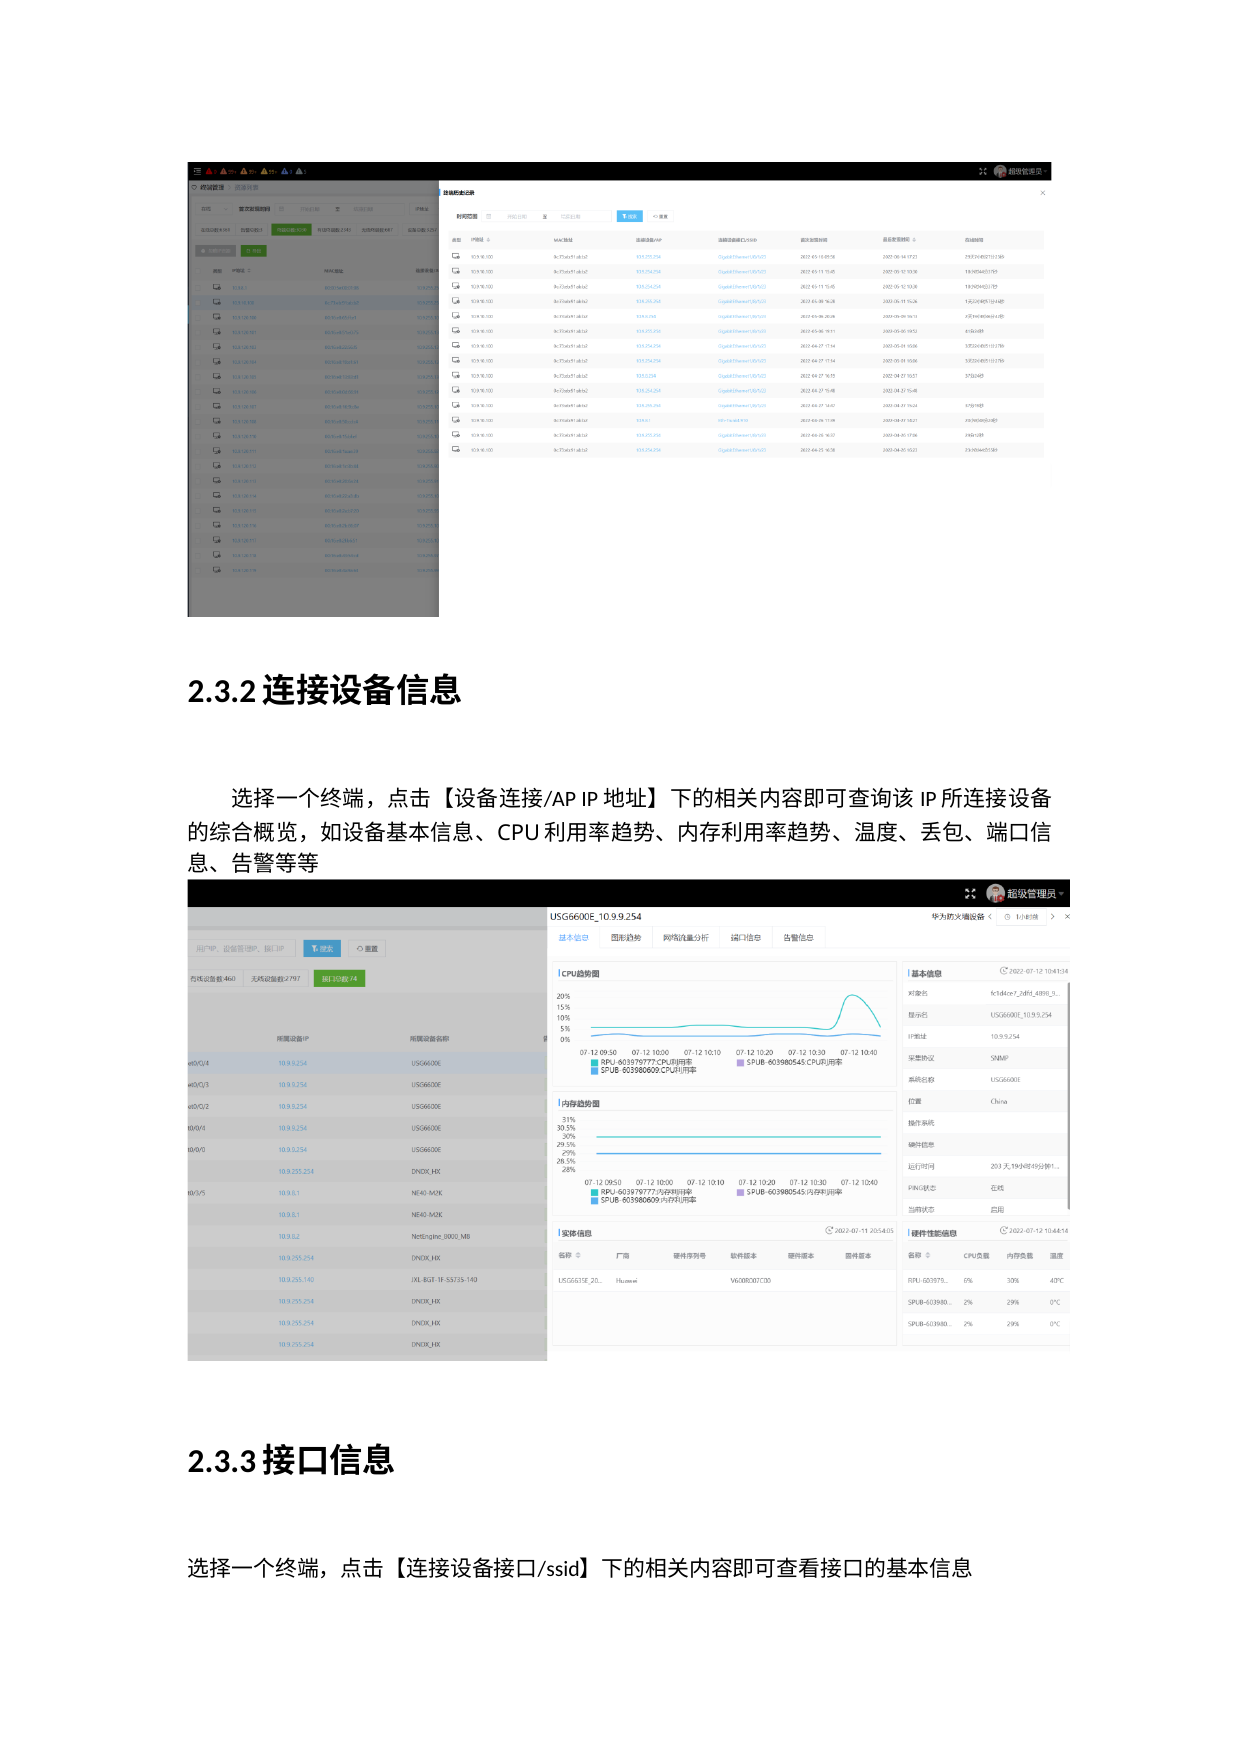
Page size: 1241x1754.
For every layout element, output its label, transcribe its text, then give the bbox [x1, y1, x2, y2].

subtitle 2.3.3接口信息 [187, 1427, 1053, 1492]
picture [187, 162, 1052, 617]
list 选择一个终端，点击【设备连接/AP IP地址】下的相关内容即可查询该IP所连接设备的综合概览，如设备基本信息、CPU利用率趋势、内存利用率趋势、温度、丢包、端口信息、告警等等 [187, 782, 1053, 879]
text 选择一个终端，点击【连接设备接口/ssid】下的相关内容即可查看接口的基本信息 [187, 1551, 1053, 1584]
subtitle 2.3.2连接设备信息 [187, 657, 1053, 722]
picture [187, 879, 1070, 1361]
